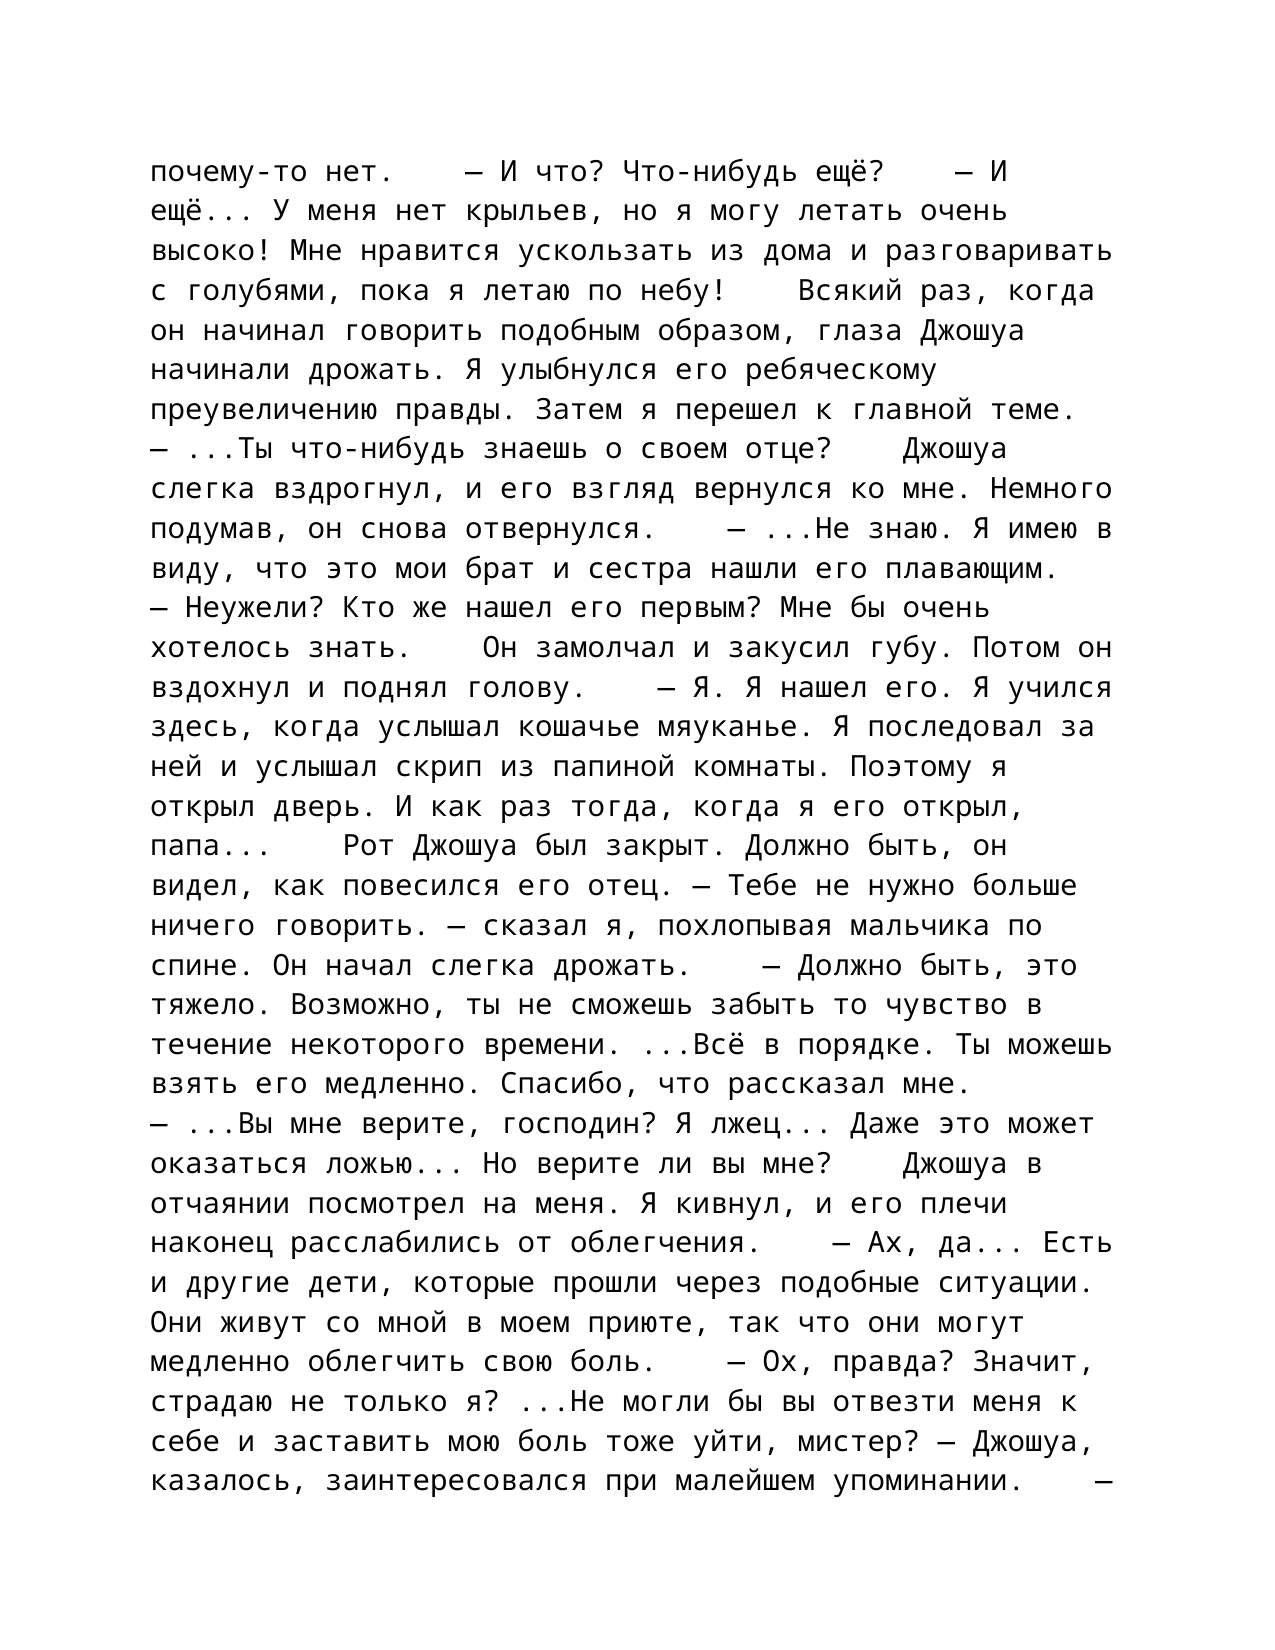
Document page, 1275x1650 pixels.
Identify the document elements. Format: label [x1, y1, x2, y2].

text [150, 150, 1125, 1499]
